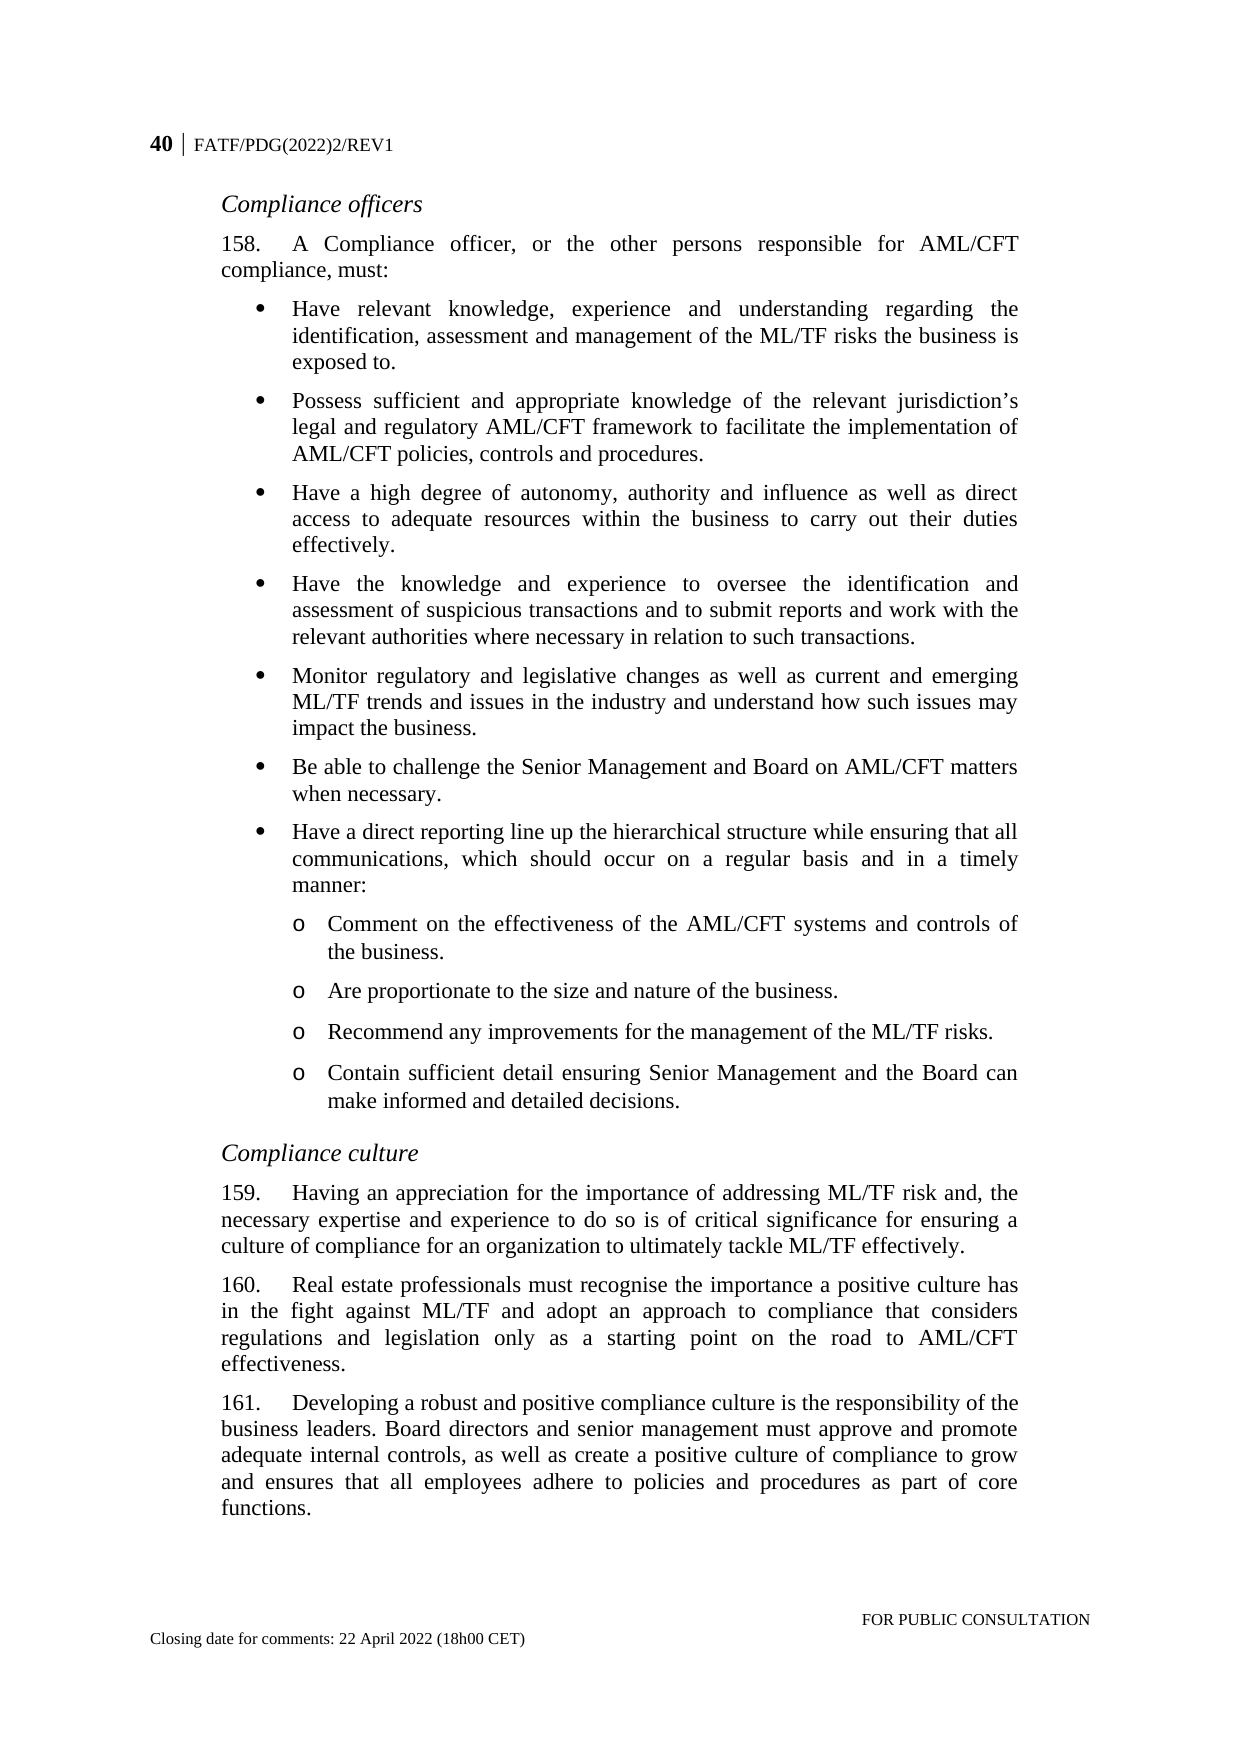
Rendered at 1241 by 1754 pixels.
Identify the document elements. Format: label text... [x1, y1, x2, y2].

list Comment on the effectiveness of the AML/CFT systems and controls of the business. [292, 910, 1019, 964]
list Have the knowledge and experience to oversee the identification and assessment of suspicious transactions and to submit reports and work with the relevant authorities where necessary in relation to such transactions. [256, 570, 1019, 649]
subtitle Compliance culture [221, 1138, 1090, 1167]
list Have a high degree of autonomy, authority and influence as well as direct access to adequate resources within the business to carry out their duties effectively. [256, 478, 1019, 558]
text A Compliance officer, or the other persons responsible for AML/CFT compliance, must: [221, 230, 1019, 283]
list Recommend any improvements for the management of the ML/TF risks. [292, 1018, 1019, 1046]
list Are proportionate to the size and nature of the business. [292, 977, 1019, 1005]
list Possess sufficient and appropriate knowledge of the relevant jurisdiction’s legal and regulatory AML/CFT framework to facilitate the implementation of AML/CFT policies, controls and procedures. [256, 387, 1019, 466]
list Have relevant knowledge, experience and understanding regarding the identification, assessment and management of the ML/TF risks the business is exposed to. [256, 295, 1019, 374]
list Contain sufficient detail ensuring Senior Management and the Board can make informed and detailed decisions. [292, 1058, 1019, 1113]
subtitle Compliance officers [221, 189, 1090, 218]
list Have a direct reporting line up the hierarchical structure while ensuring that all communications, which should occur on a regular basis and in a timely manner: [256, 818, 1019, 897]
text Having an appreciation for the importance of addressing ML/TF risk and, the necessary expertise and experience to do so is of critical significance for ensuring a culture of compliance for an organization to ultimately tackle ML/TF effectively. [221, 1179, 1019, 1258]
list Monitor regulatory and legislative changes as well as current and emerging ML/TF trends and issues in the industry and understand how such issues may impact the business. [256, 662, 1019, 741]
text Developing a robust and positive compliance culture is the responsibility of the business leaders. Board directors and senior management must approve and promote adequate internal controls, as well as create a positive culture of compliance to grow and ensures that all employees adhere to policies and procedures as part of core functions. [221, 1389, 1019, 1521]
text Real estate professionals must recognise the importance a positive culture has in the fight against ML/TF and adopt an approach to compliance that considers regulations and legislation only as a starting point on the road to AML/CFT effectiveness. [221, 1271, 1019, 1376]
list Be able to challenge the Senior Management and Board on AML/CFT matters when necessary. [256, 753, 1019, 806]
